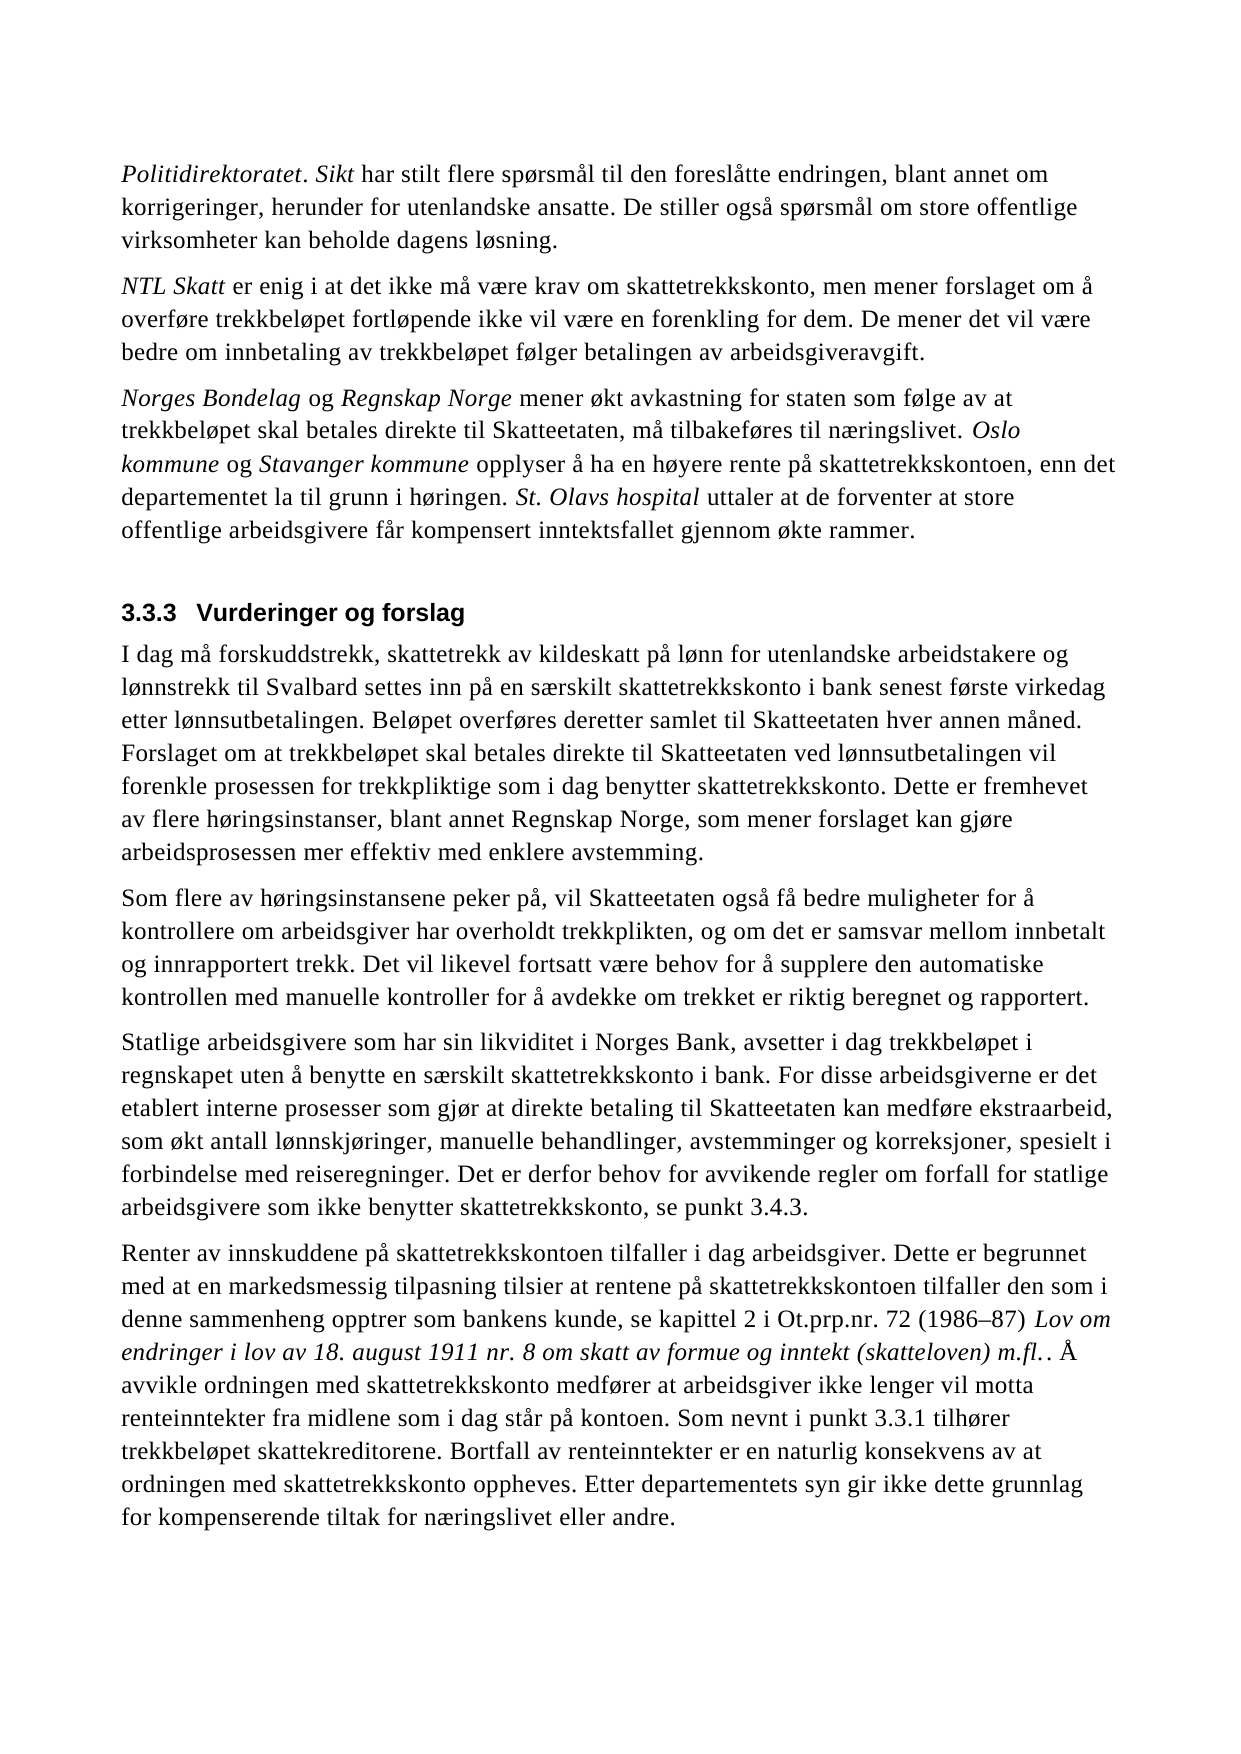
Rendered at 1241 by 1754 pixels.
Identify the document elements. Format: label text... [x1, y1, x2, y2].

text I dag må forskuddstrekk, skattetrekk av kildeskatt på lønn for utenlandske arbeidstakere og lønnstrekk til Svalbard settes inn på en særskilt skattetrekkskonto i bank senest første virkedag etter lønnsutbetalingen. Beløpet overføres deretter samlet til Skatteetaten hver annen måned. Forslaget om at trekkbeløpet skal betales direkte til Skatteetaten ved lønnsutbetalingen vil forenkle prosessen for trekkpliktige som i dag benytter skattetrekkskonto. Dette er fremhevet av flere høringsinstanser, blant annet Regnskap Norge, som mener forslaget kan gjøre arbeidsprosessen mer effektiv med enklere avstemming. [121, 639, 1119, 866]
text Som flere av høringsinstansene peker på, vil Skatteetaten også få bedre muligheter for å kontrollere om arbeidsgiver har overholdt trekkplikten, og om det er samsvar mellom innbetalt og innrapportert trekk. Det vil likevel fortsatt være behov for å supplere den automatiske kontrollen med manuelle kontroller for å avdekke om trekket er riktig beregnet og rapportert. [121, 883, 1119, 1011]
text Statlige arbeidsgivere som har sin likviditet i Norges Bank, avsetter i dag trekkbeløpet i regnskapet uten å benytte en særskilt skattetrekkskonto i bank. For disse arbeidsgiverne er det etablert interne prosesser som gjør at direkte betaling til Skatteetaten kan medføre ekstraarbeid, som økt antall lønnskjøringer, manuelle behandlinger, avstemminger og korreksjoner, spesielt i forbindelse med reiseregninger. Det er derfor behov for avvikende regler om forfall for statlige arbeidsgivere som ikke benytter skattetrekkskonto, se punkt 3.4.3. [121, 1027, 1119, 1221]
text NTL Skatt er enig i at det ikke må være krav om skattetrekkskonto, men mener forslaget om å overføre trekkbeløpet fortløpende ikke vil være en forenkling for dem. De mener det vil være bedre om innbetaling av trekkbeløpet følger betalingen av arbeidsgiveravgift. [121, 271, 1119, 366]
text Renter av innskuddene på skattetrekkskontoen tilfaller i dag arbeidsgiver. Dette er begrunnet med at en markedsmessig tilpasning tilsier at rentene på skattetrekkskontoen tilfaller den som i denne sammenheng opptrer som bankens kunde, se kapittel 2 i Ot.prp.nr. 72 (1986–87) Lov om endringer i lov av 18. august 1911 nr. 8 om skatt av formue og inntekt (skatteloven) m.fl.. Å avvikle ordningen med skattetrekkskonto medfører at arbeidsgiver ikke lenger vil motta renteinntekter fra midlene som i dag står på kontoen. Som nevnt i punkt 3.3.1 tilhører trekkbeløpet skattekreditorene. Bortfall av renteinntekter er en naturlig konsekvens av at ordningen med skattetrekkskonto oppheves. Etter departementets syn gir ikke dette grunnlag for kompenserende tiltak for næringslivet eller andre. [121, 1238, 1119, 1531]
subtitle Vurderinger og forslag [121, 598, 1119, 626]
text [121, 159, 1119, 254]
text Norges Bondelag og Regnskap Norge mener økt avkastning for staten som følge av at trekkbeløpet skal betales direkte til Skatteetaten, må tilbakeføres til næringslivet. Oslo kommune og Stavanger kommune opplyser å ha en høyere rente på skattetrekkskontoen, enn det departementet la til grunn i høringen. St. Olavs hospital uttaler at de forventer at store offentlige arbeidsgivere får kompensert inntektsfallet gjennom økte rammer. [121, 383, 1119, 543]
